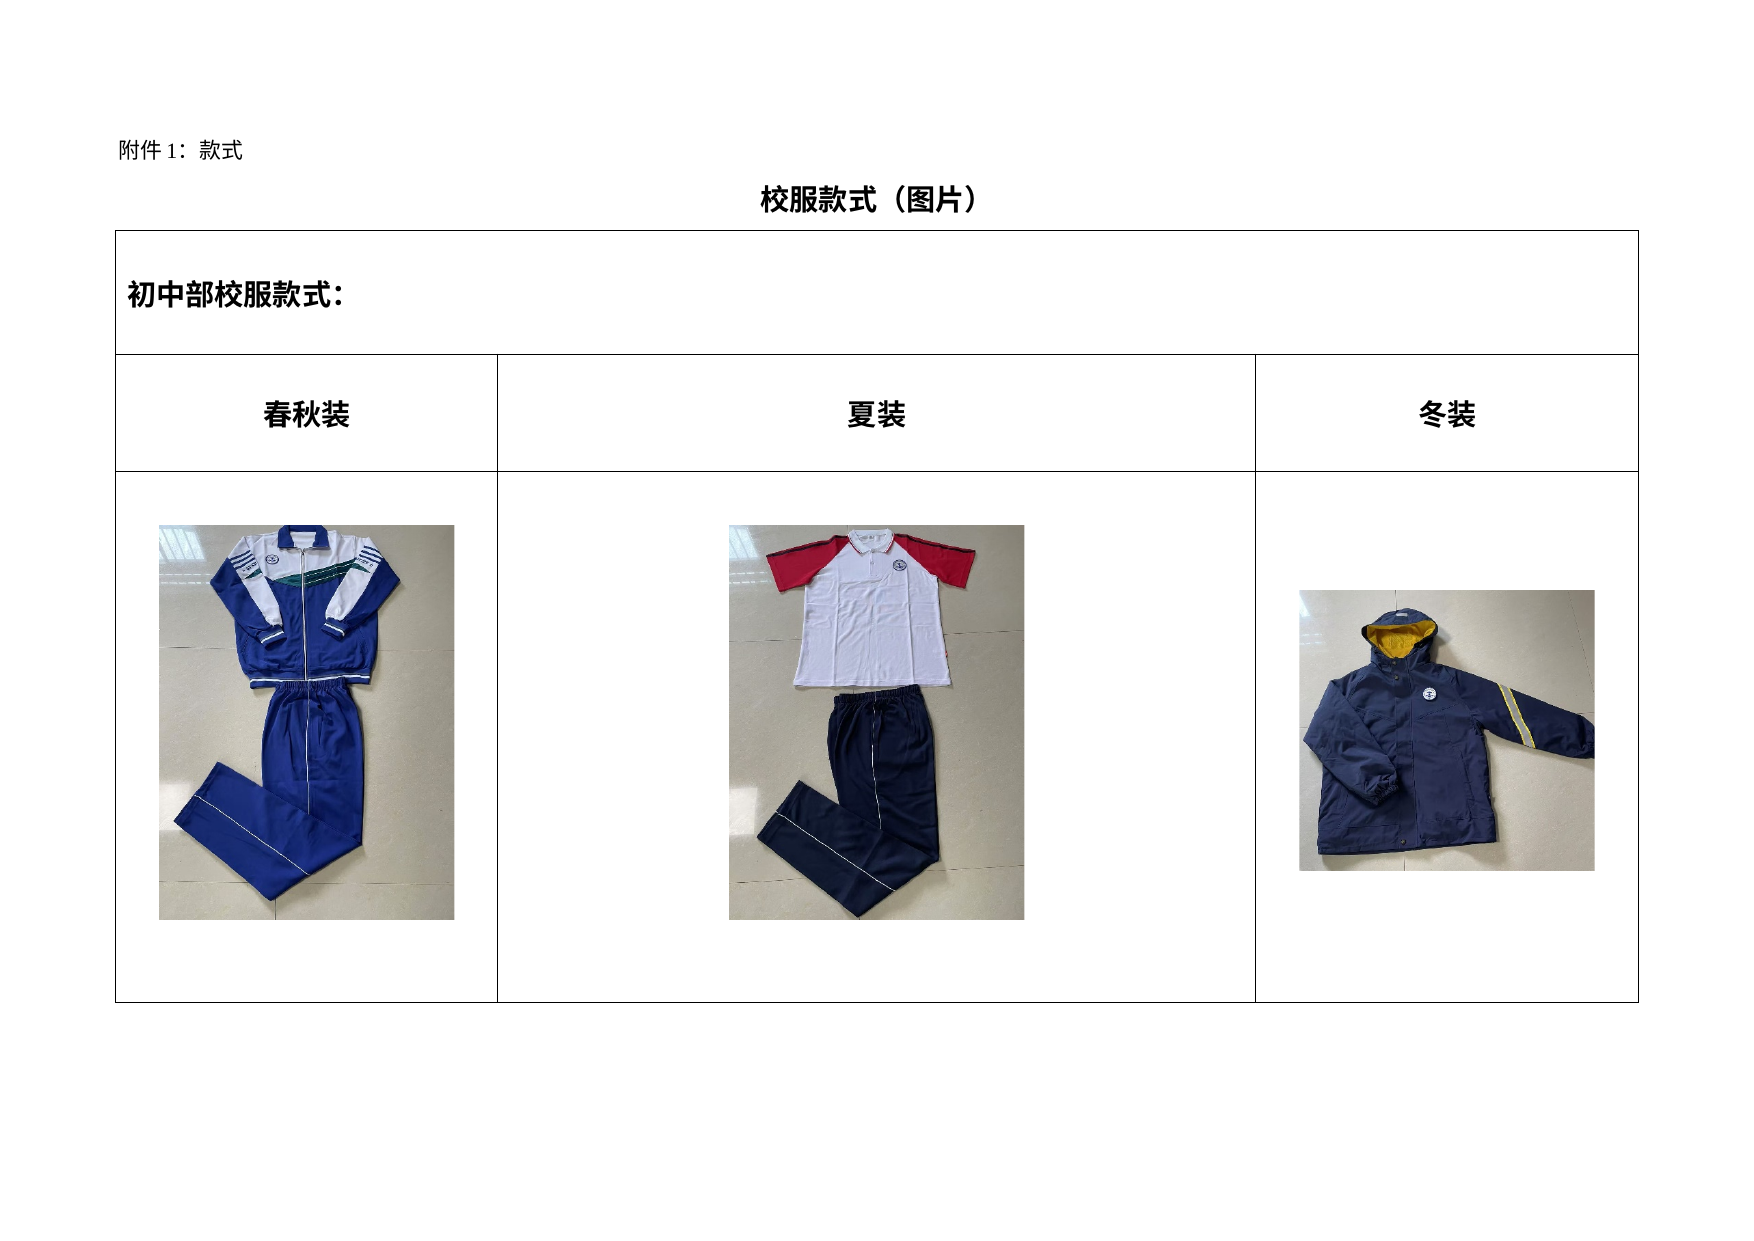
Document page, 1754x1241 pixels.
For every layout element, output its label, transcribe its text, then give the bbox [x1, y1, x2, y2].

table_header 初中部校服款式： [116, 231, 1638, 353]
table_cell [116, 472, 497, 1002]
table_cell 春秋装 [116, 355, 497, 471]
picture [1299, 590, 1595, 871]
picture [729, 525, 1025, 920]
text 附件1：款式 [118, 133, 1636, 165]
table_cell [1256, 472, 1638, 1002]
table_cell [498, 472, 1255, 1002]
table_cell 冬装 [1256, 355, 1638, 471]
table_cell 夏装 [498, 355, 1255, 471]
picture [159, 525, 455, 920]
text 校服款式（图片） [118, 165, 1636, 230]
